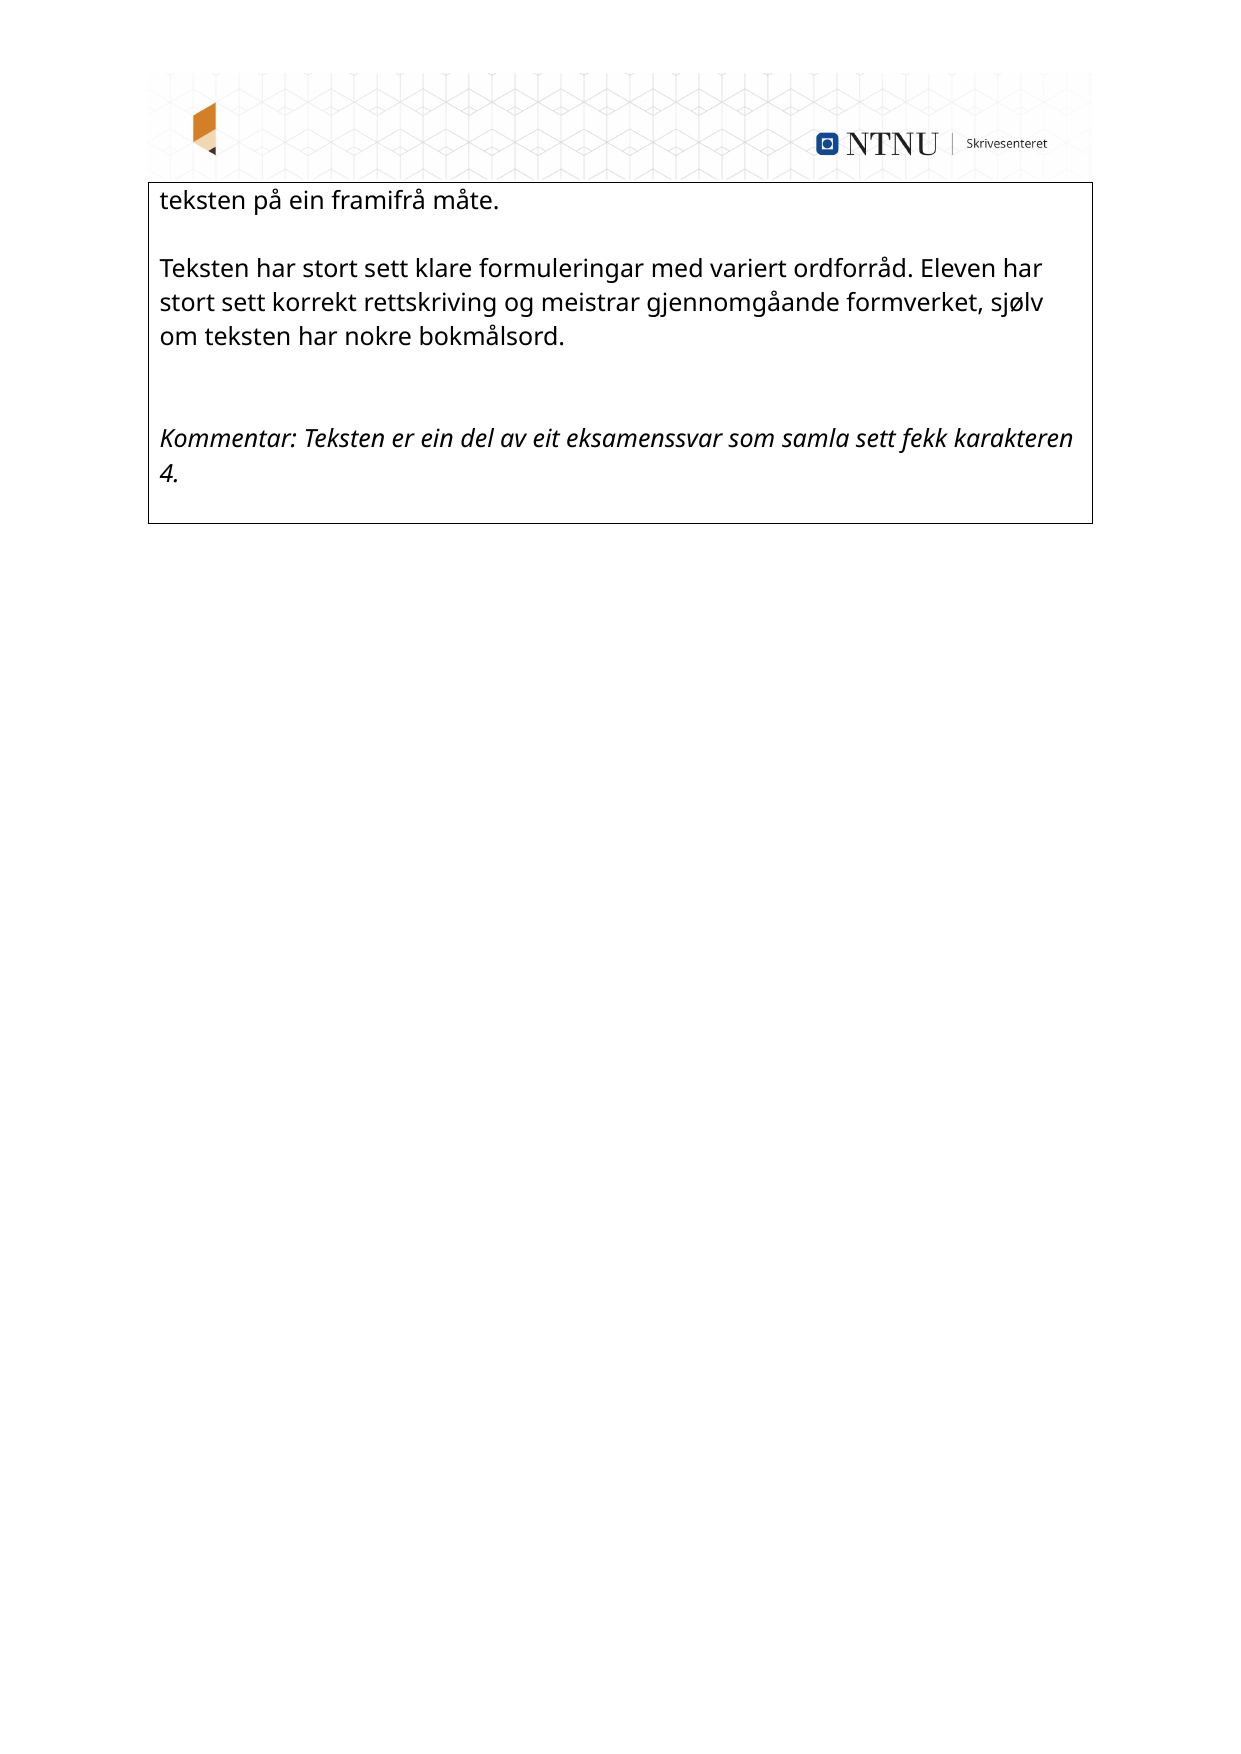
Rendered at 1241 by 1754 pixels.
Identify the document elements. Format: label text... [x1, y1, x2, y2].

picture [147, 73, 1092, 182]
